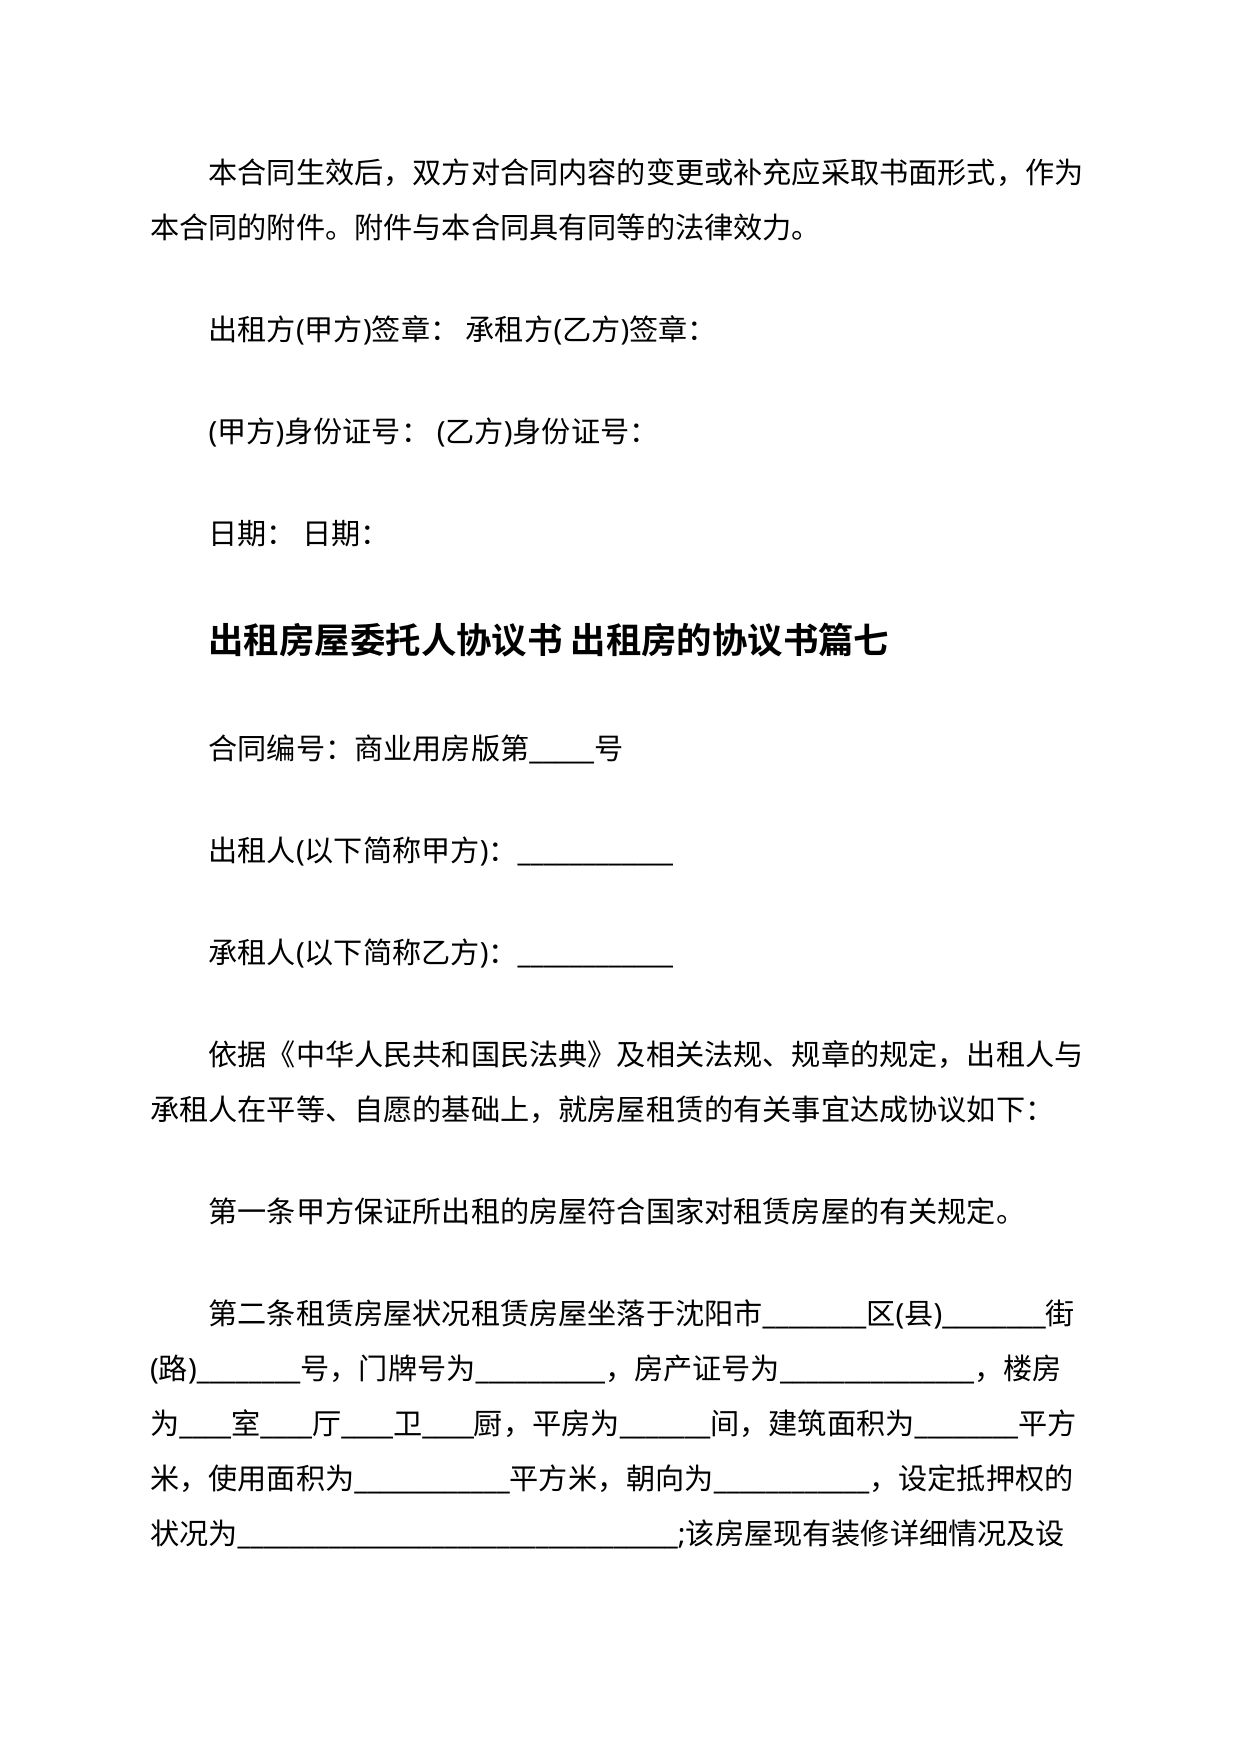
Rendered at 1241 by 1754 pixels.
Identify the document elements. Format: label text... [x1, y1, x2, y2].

text 出租人(以下简称甲方)：____________ [150, 828, 1090, 870]
text 出租方(甲方)签章： 承租方(乙方)签章： [150, 307, 1090, 349]
text 合同编号：商业用房版第_____号 [150, 726, 1090, 768]
text 承租人(以下简称乙方)：____________ [150, 930, 1090, 972]
text 依据《中华人民共和国民法典》及相关法规、规章的规定，出租人与承租人在平等、自愿的基础上，就房屋租赁的有关事宜达成协议如下： [150, 1032, 1090, 1129]
text 出租房屋委托人协议书 出租房的协议书篇七 [150, 612, 1090, 664]
text 日期： 日期： [150, 511, 1090, 553]
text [150, 1290, 1090, 1553]
text 本合同生效后，双方对合同内容的变更或补充应采取书面形式，作为本合同的附件。附件与本合同具有同等的法律效力。 [150, 150, 1090, 247]
text 第一条甲方保证所出租的房屋符合国家对租赁房屋的有关规定。 [150, 1188, 1090, 1231]
text (甲方)身份证号： (乙方)身份证号： [150, 409, 1090, 451]
